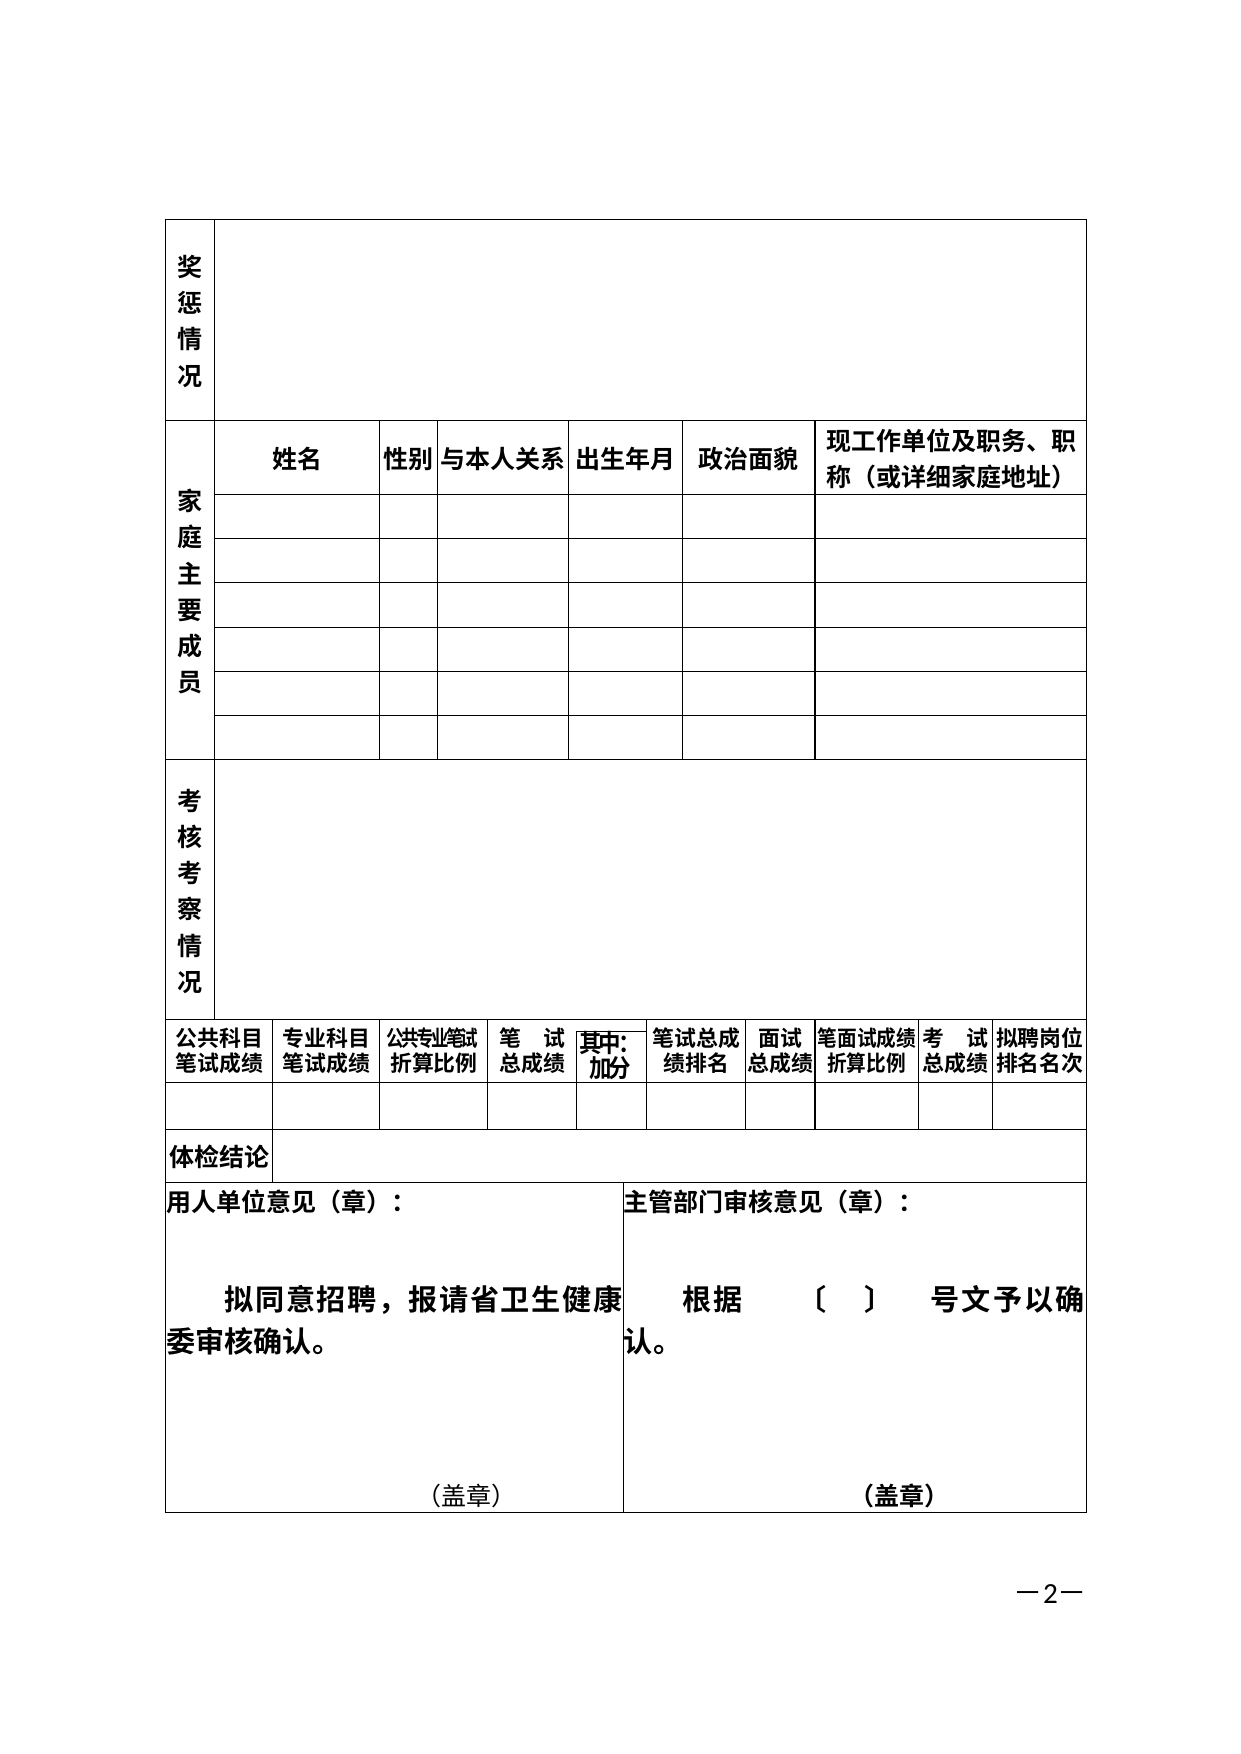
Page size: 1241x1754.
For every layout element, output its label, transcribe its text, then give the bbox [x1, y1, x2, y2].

table_cell [569, 672, 682, 715]
table_cell [569, 539, 682, 582]
table_cell [919, 1083, 992, 1129]
table_cell [683, 495, 814, 538]
table_cell [380, 672, 437, 715]
table_cell [380, 628, 437, 671]
table_cell [438, 539, 568, 582]
table_cell 与本人关系 [438, 421, 568, 494]
table_cell [816, 716, 1086, 759]
table_cell 出生年月 [569, 421, 682, 494]
table_cell 现工作单位及职务、职称（或详细家庭地址） [816, 421, 1086, 494]
table_cell [683, 583, 814, 627]
table_cell [380, 495, 437, 538]
table_cell [993, 1083, 1086, 1129]
table_cell [166, 1083, 272, 1129]
table_cell [683, 716, 814, 759]
table_cell [438, 716, 568, 759]
table_cell [816, 1083, 918, 1129]
table_cell [816, 495, 1086, 538]
table_cell 笔面试成绩 折算比例 [816, 1020, 918, 1082]
table_cell [215, 220, 1086, 420]
table_cell [380, 716, 437, 759]
table_cell 专业科目笔试成绩 [273, 1020, 379, 1082]
table_cell 性别 [380, 421, 437, 494]
table_cell [816, 583, 1086, 627]
table_cell 家庭主要成员 [166, 421, 214, 759]
table_cell [569, 628, 682, 671]
table_cell [683, 628, 814, 671]
table_cell 奖惩情况 [166, 220, 214, 420]
table_cell [438, 583, 568, 627]
table_cell [273, 1130, 1086, 1182]
table_cell [380, 583, 437, 627]
table_cell [438, 672, 568, 715]
table_cell [569, 583, 682, 627]
table_cell [438, 628, 568, 671]
table_cell [816, 628, 1086, 671]
table_cell [683, 539, 814, 582]
table_cell [215, 628, 379, 671]
table_cell [380, 539, 437, 582]
table_cell 笔试总成绩排名 [647, 1020, 745, 1082]
table_cell 面试 总成绩 [746, 1020, 814, 1082]
table_cell 体检结论 [166, 1130, 272, 1182]
table_cell [816, 539, 1086, 582]
table_cell [215, 716, 379, 759]
table_cell 考核考察情况 [166, 760, 214, 1019]
table_cell [273, 1083, 379, 1129]
table_cell [488, 1083, 576, 1129]
table_cell [215, 760, 1086, 1019]
table_cell [569, 716, 682, 759]
table_cell [215, 539, 379, 582]
table_cell [683, 672, 814, 715]
table_cell [569, 495, 682, 538]
table_cell 公共科目 笔试成绩 [166, 1020, 272, 1082]
table_cell 其中： 加分 [577, 1032, 646, 1082]
table_cell [577, 1083, 646, 1129]
table_cell [647, 1083, 745, 1129]
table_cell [166, 1183, 623, 1512]
table_cell [746, 1083, 814, 1129]
table_cell [438, 495, 568, 538]
table_cell 考 试 总成绩 [919, 1020, 992, 1082]
table_cell [816, 672, 1086, 715]
table_cell [215, 583, 379, 627]
table_cell 拟聘岗位排名名次 [993, 1020, 1086, 1082]
table_cell 公共专业笔试 折算比例 [380, 1020, 487, 1082]
table_cell [215, 495, 379, 538]
table_cell 笔 试 总成绩 [488, 1020, 576, 1082]
table_cell 姓名 [215, 421, 379, 494]
table_cell 政治面貌 [683, 421, 814, 494]
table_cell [624, 1183, 1086, 1512]
table_cell [576, 1020, 646, 1031]
table_cell [380, 1083, 487, 1129]
table_cell [215, 672, 379, 715]
